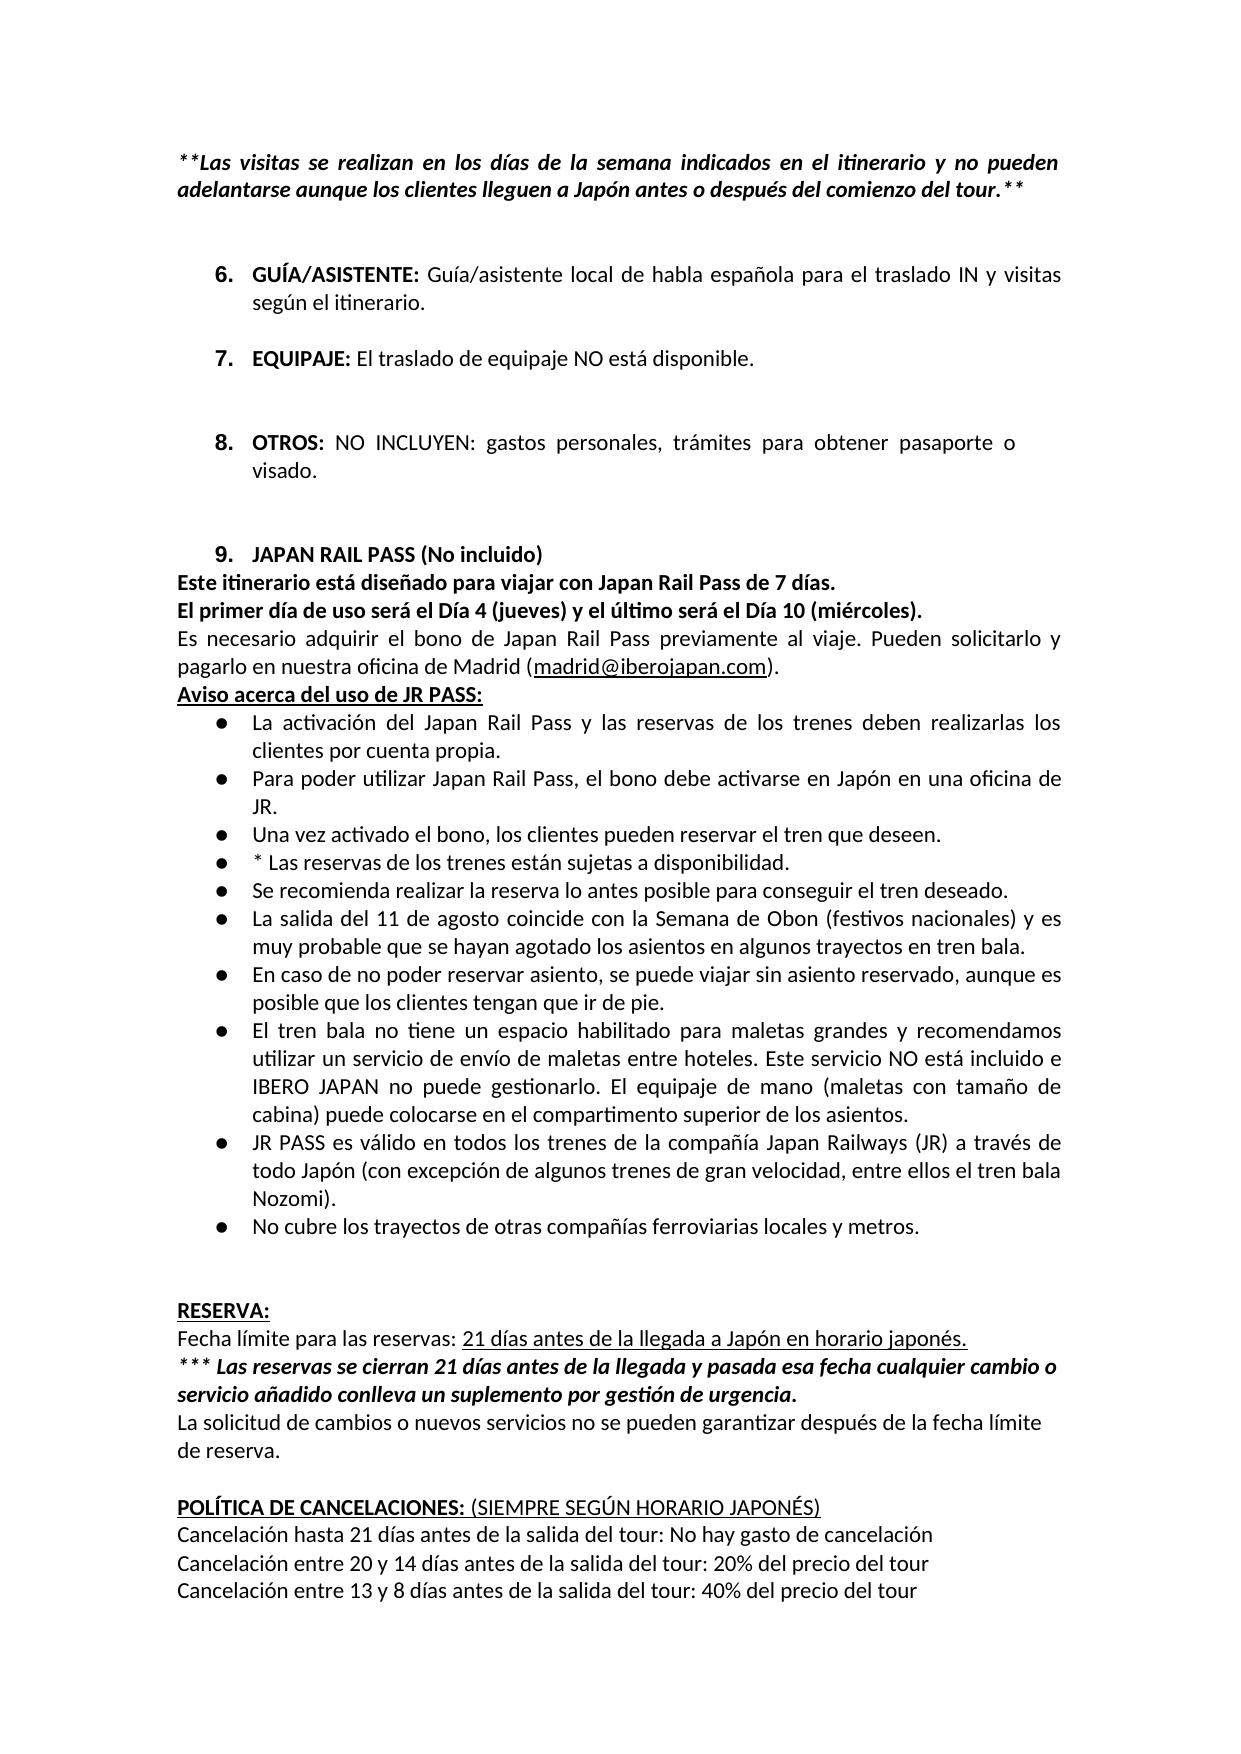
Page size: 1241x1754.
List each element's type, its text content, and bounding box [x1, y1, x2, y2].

list No cubre los trayectos de otras compañías ferroviarias locales y metros. [214, 1212, 1063, 1240]
text Cancelación entre 20 y 14 días antes de la salida del tour: 20% del precio del tour [177, 1549, 1061, 1577]
text Cancelación entre 13 y 8 días antes de la salida del tour: 40% del precio del tour [177, 1577, 1061, 1605]
list JAPAN RAIL PASS (No incluido) [214, 540, 1063, 568]
list En caso de no poder reservar asiento, se puede viajar sin asiento reservado, aunque es posible que los clientes tengan que ir de pie. [214, 960, 1063, 1016]
list La activación del Japan Rail Pass y las reservas de los trenes deben realizarlas los clientes por cuenta propia. [214, 708, 1063, 764]
text Este itinerario está diseñado para viajar con Japan Rail Pass de 7 días. [177, 568, 1063, 596]
list Para poder utilizar Japan Rail Pass, el bono debe activarse en Japón en una oficina de JR. [214, 764, 1063, 820]
text El primer día de uso será el Día 4 (jueves) y el último será el Día 10 (miércoles). [177, 596, 1063, 624]
text POLÍTICA DE CANCELACIONES: (SIEMPRE SEGÚN HORARIO JAPONÉS) [177, 1493, 1061, 1521]
list OTROS: NO INCLUYEN: gastos personales, trámites para obtener pasaporte o visado. [214, 428, 1017, 484]
text **Las visitas se realizan en los días de la semana indicados en el itinerario y no pueden adelantarse aunque los clientes lleguen a Japón antes o después del comienzo del tour.** [177, 148, 1063, 204]
list La salida del 11 de agosto coincide con la Semana de Obon (festivos nacionales) y es muy probable que se hayan agotado los asientos en algunos trayectos en tren bala. [214, 904, 1063, 960]
list El tren bala no tiene un espacio habilitado para maletas grandes y recomendamos utilizar un servicio de envío de maletas entre hoteles. Este servicio NO está incluido e IBERO JAPAN no puede gestionarlo. El equipaje de mano (maletas con tamaño de cabina) puede colocarse en el compartimento superior de los asientos. [214, 1016, 1063, 1128]
list Una vez activado el bono, los clientes pueden reservar el tren que deseen. [214, 820, 1063, 848]
text Fecha límite para las reservas: 21 días antes de la llegada a Japón en horario japonés. [177, 1324, 1061, 1352]
text RESERVA: [177, 1296, 1061, 1324]
list JR PASS es válido en todos los trenes de la compañía Japan Railways (JR) a través de todo Japón (con excepción de algunos trenes de gran velocidad, entre ellos el tren bala Nozomi). [214, 1128, 1063, 1212]
text Es necesario adquirir el bono de Japan Rail Pass previamente al viaje. Pueden solicitarlo y pagarlo en nuestra oficina de Madrid (madrid@iberojapan.com). [177, 624, 1063, 680]
text Aviso acerca del uso de JR PASS: [177, 680, 1063, 708]
list Se recomienda realizar la reserva lo antes posible para conseguir el tren deseado. [214, 876, 1063, 904]
list GUÍA/ASISTENTE: Guía/asistente local de habla española para el traslado IN y visitas según el itinerario. [214, 260, 1063, 316]
text Cancelación hasta 21 días antes de la salida del tour: No hay gasto de cancelación [177, 1521, 1061, 1549]
list * Las reservas de los trenes están sujetas a disponibilidad. [214, 848, 1063, 876]
text La solicitud de cambios o nuevos servicios no se pueden garantizar después de la fecha límite de reserva. [177, 1408, 1061, 1464]
list EQUIPAJE: El traslado de equipaje NO está disponible. [214, 344, 1063, 372]
text *** Las reservas se cierran 21 días antes de la llegada y pasada esa fecha cualquier cambio o servicio añadido conlleva un suplemento por gestión de urgencia. [177, 1352, 1061, 1408]
